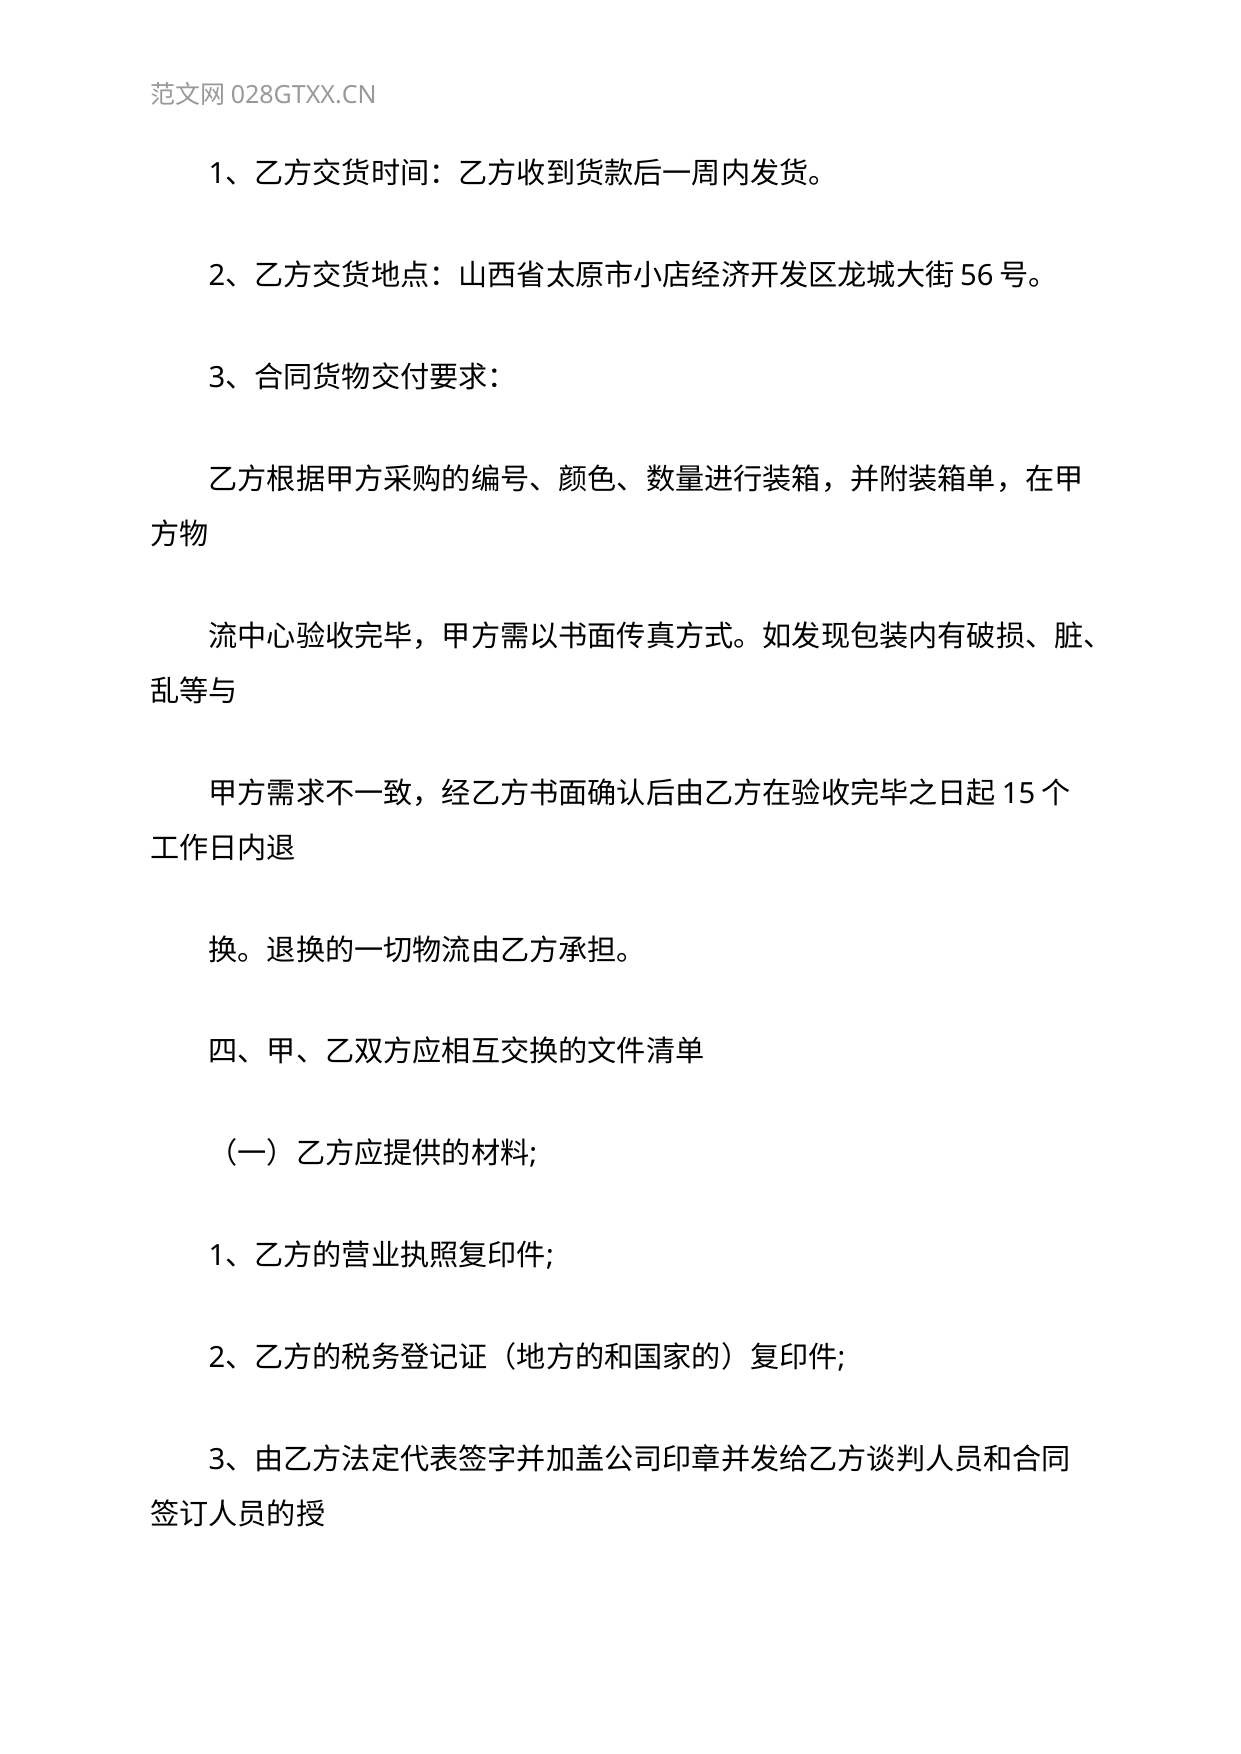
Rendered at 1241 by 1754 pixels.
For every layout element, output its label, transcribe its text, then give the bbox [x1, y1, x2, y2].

text 乙方根据甲方采购的编号、颜色、数量进行装箱，并附装箱单，在甲方物 [150, 456, 1090, 553]
text 2、乙方的税务登记证（地方的和国家的）复印件; [150, 1333, 1090, 1376]
text 1、乙方的营业执照复印件; [150, 1232, 1090, 1274]
text 3、合同货物交付要求： [150, 354, 1090, 396]
text 3、由乙方法定代表签字并加盖公司印章并发给乙方谈判人员和合同签订人员的授 [150, 1436, 1090, 1533]
text 甲方需求不一致，经乙方书面确认后由乙方在验收完毕之日起15个工作日内退 [150, 769, 1090, 867]
text 2、乙方交货地点：山西省太原市小店经济开发区龙城大街56号。 [150, 252, 1090, 294]
text （一）乙方应提供的材料; [150, 1129, 1090, 1172]
text 换。退换的一切物流由乙方承担。 [150, 926, 1090, 968]
text 流中心验收完毕，甲方需以书面传真方式。如发现包装内有破损、脏、乱等与 [150, 613, 1090, 710]
text 1、乙方交货时间：乙方收到货款后一周内发货。 [150, 150, 1090, 192]
text 四、甲、乙双方应相互交换的文件清单 [150, 1028, 1090, 1070]
